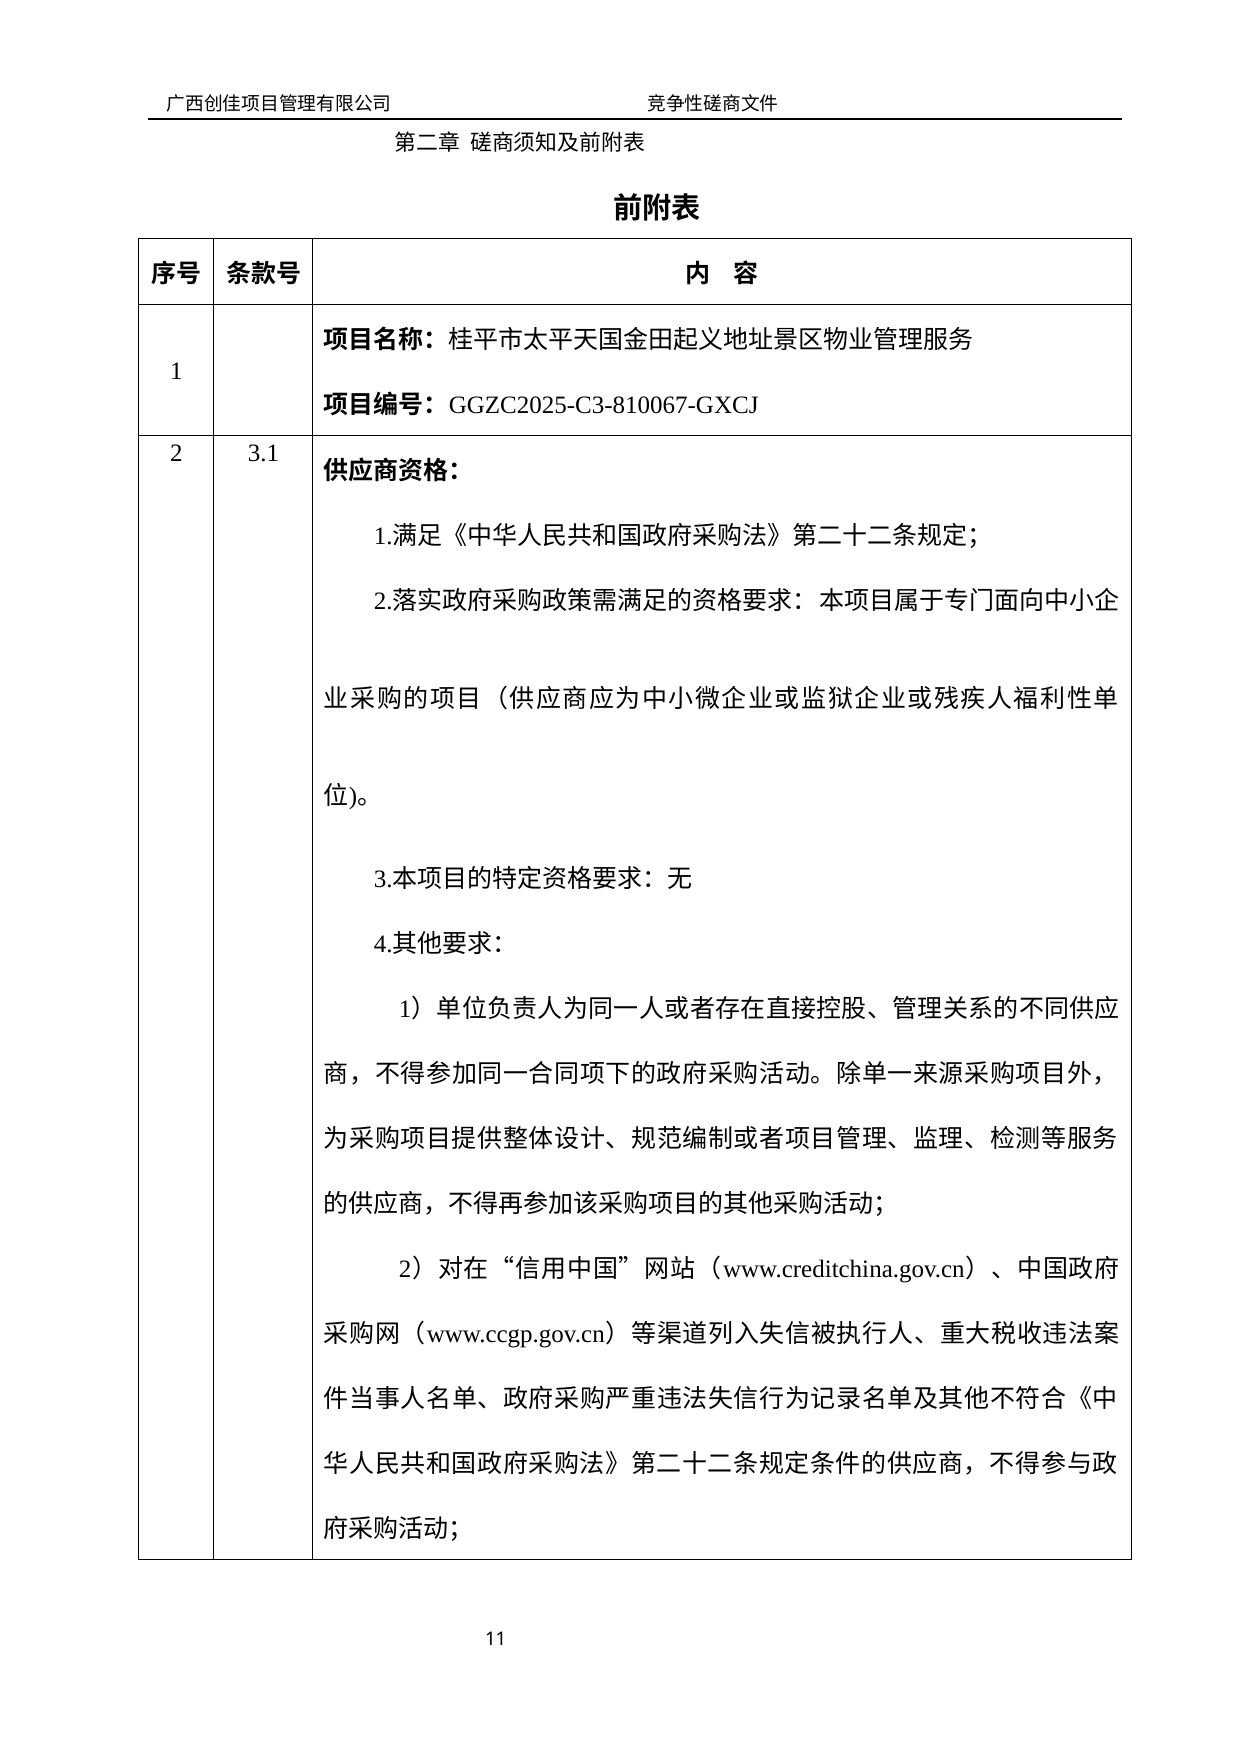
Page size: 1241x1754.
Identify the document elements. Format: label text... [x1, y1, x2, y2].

table_cell 1 [139, 305, 213, 435]
text 前附表 [148, 173, 1122, 238]
table_header 序号 [139, 239, 213, 304]
table_cell 项目名称：桂平市太平天国金田起义地址景区物业管理服务 项目编号：GGZC2025-C3-810067-GXCJ [313, 305, 1131, 435]
table_header 条款号 [214, 239, 312, 304]
table_header 内 容 [313, 239, 1131, 304]
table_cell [313, 436, 1131, 1559]
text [148, 125, 1122, 157]
table_cell [214, 305, 312, 435]
table_cell 2 [139, 436, 213, 1559]
table_cell 3.1 [214, 436, 312, 1559]
